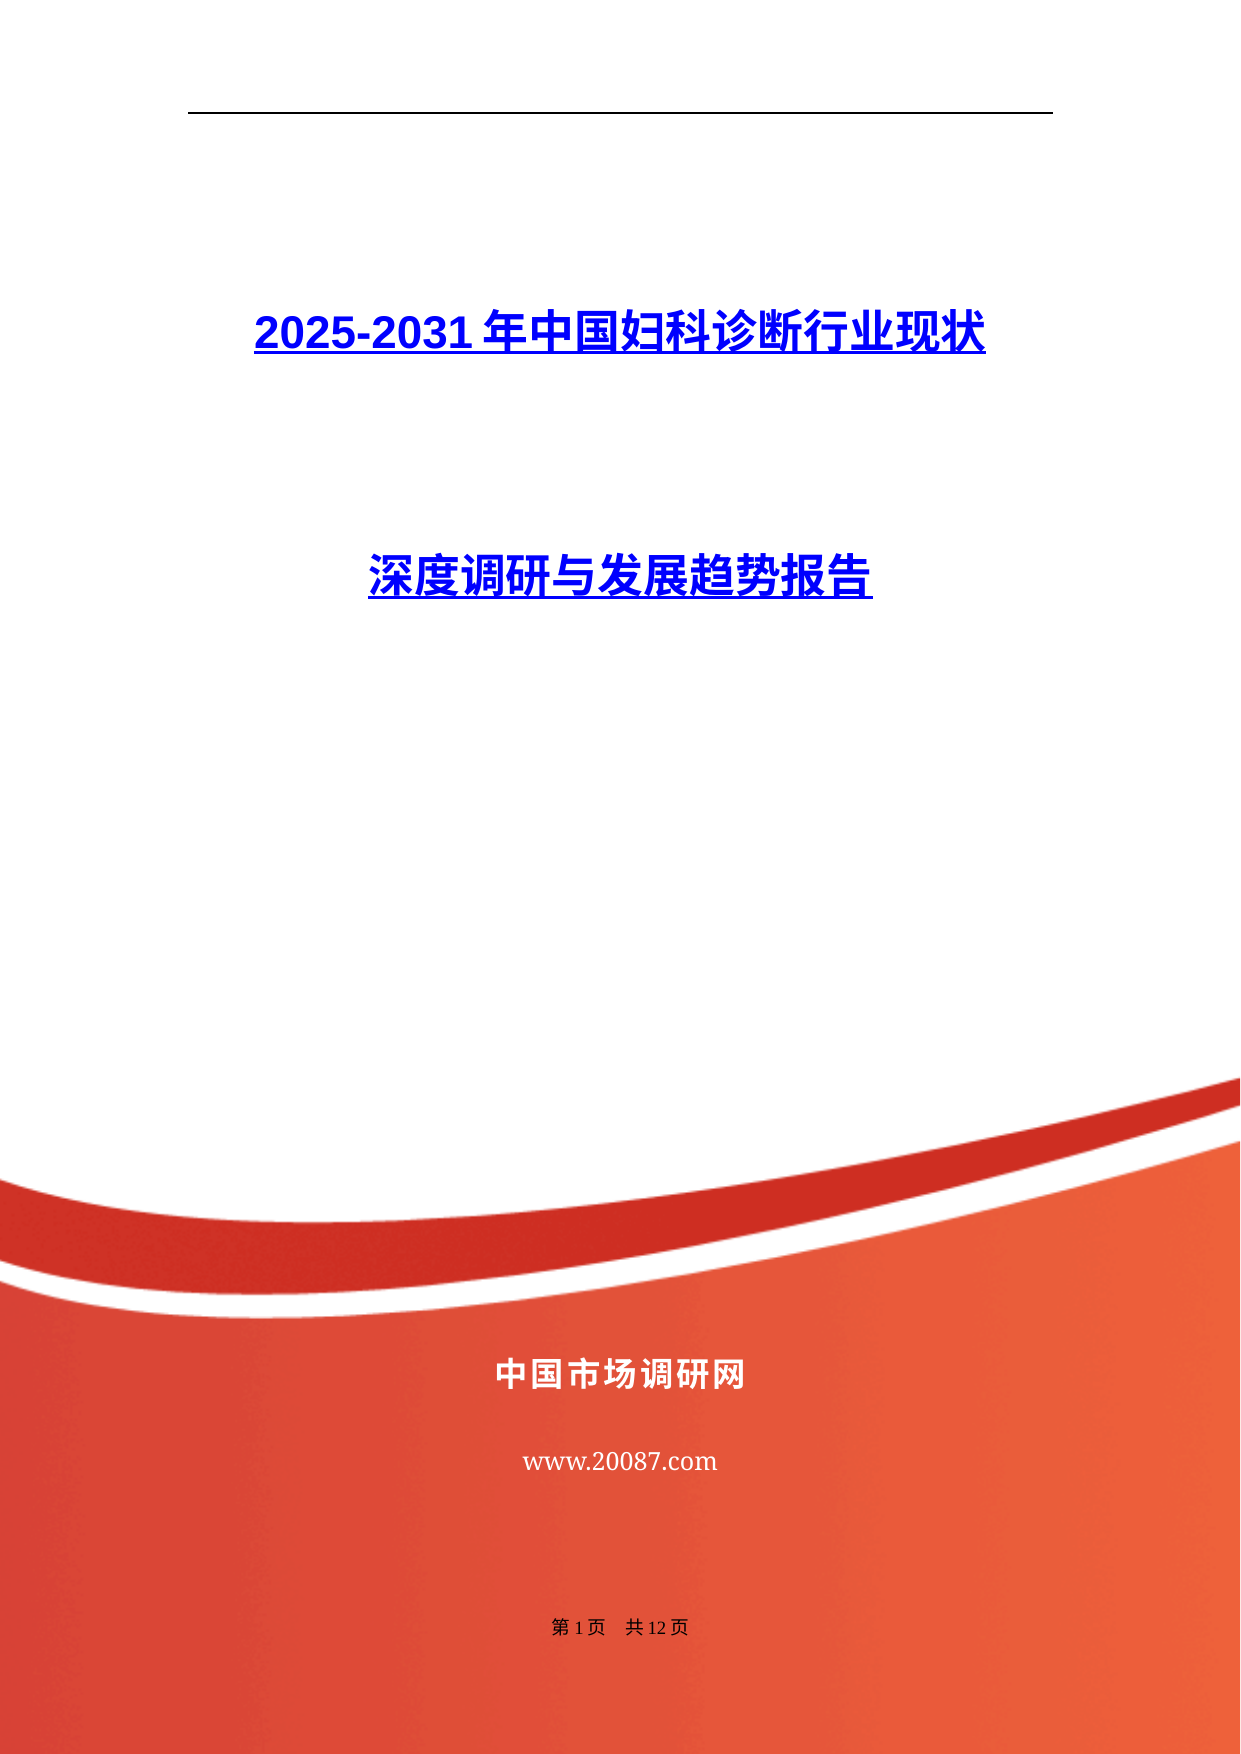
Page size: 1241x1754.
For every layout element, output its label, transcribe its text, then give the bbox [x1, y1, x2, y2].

text www.20087.com [187, 1428, 1053, 1493]
subtitle 中国市场调研网 [187, 1339, 1053, 1404]
table_header 2025-2031年中国妇科诊断行业现状深度调研与发展趋势报告 [188, 207, 1053, 773]
picture [0, 1006, 1241, 1754]
